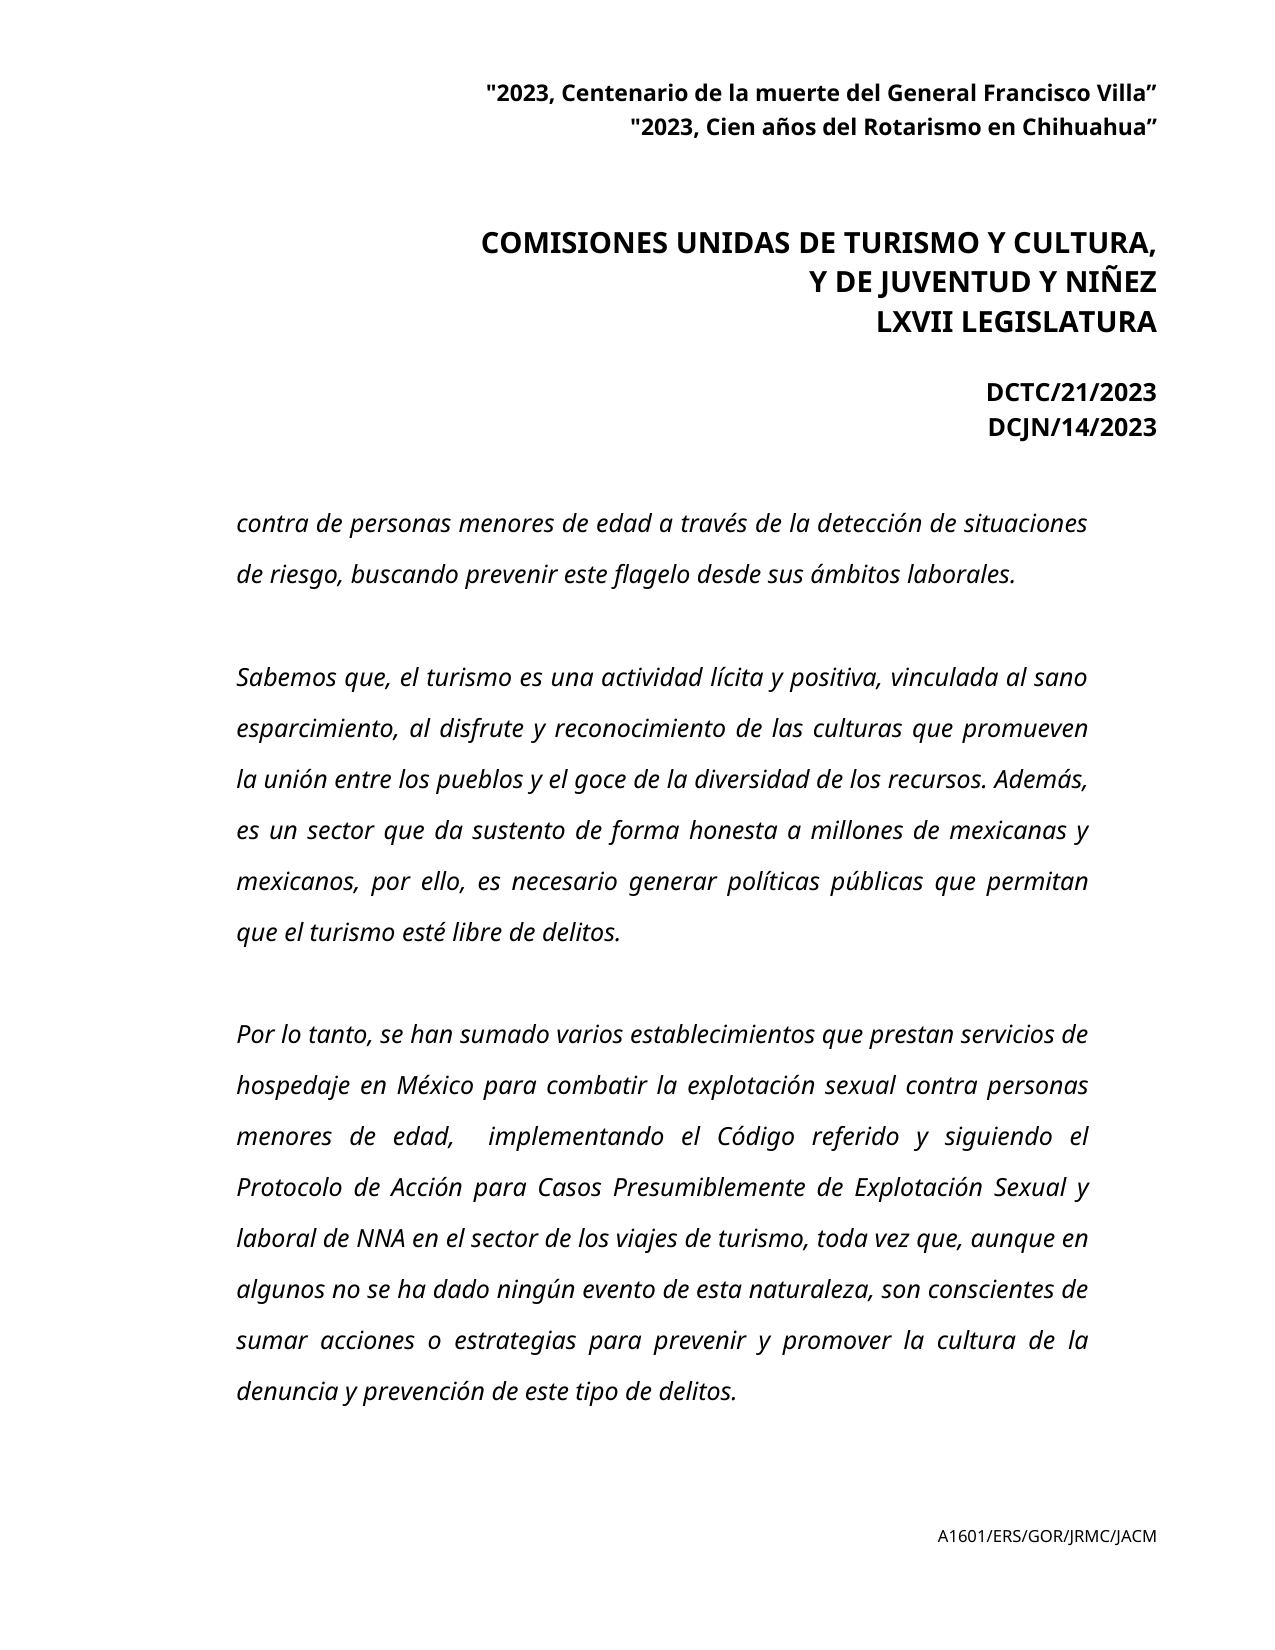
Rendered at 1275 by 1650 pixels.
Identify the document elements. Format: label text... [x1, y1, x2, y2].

text Debe señalarse que, los prestadores de servicios turísticos no pueden ser responsables del comportamiento de sus clientes, pero sí tienen la capacidad de contribuir a la prevención de la trata y explotación sexual en contra de personas menores de edad a través de la detección de situaciones de riesgo, buscando prevenir este flagelo desde sus ámbitos laborales. [236, 506, 1093, 591]
text Por lo tanto, se han sumado varios establecimientos que prestan servicios de hospedaje en México para combatir la explotación sexual contra personas menores de edad, implementando el Código referido y siguiendo el Protocolo de Acción para Casos Presumiblemente de Explotación Sexual y laboral de NNA en el sector de los viajes de turismo, toda vez que, aunque en algunos no se ha dado ningún evento de esta naturaleza, son conscientes de sumar acciones o estrategias para prevenir y promover la cultura de la denuncia y prevención de este tipo de delitos. [236, 1016, 1093, 1408]
text Sabemos que, el turismo es una actividad lícita y positiva, vinculada al sano esparcimiento, al disfrute y reconocimiento de las culturas que promueven la unión entre los pueblos y el goce de la diversidad de los recursos. Además, es un sector que da sustento de forma honesta a millones de mexicanas y mexicanos, por ello, es necesario generar políticas públicas que permitan que el turismo esté libre de delitos. [236, 659, 1093, 948]
